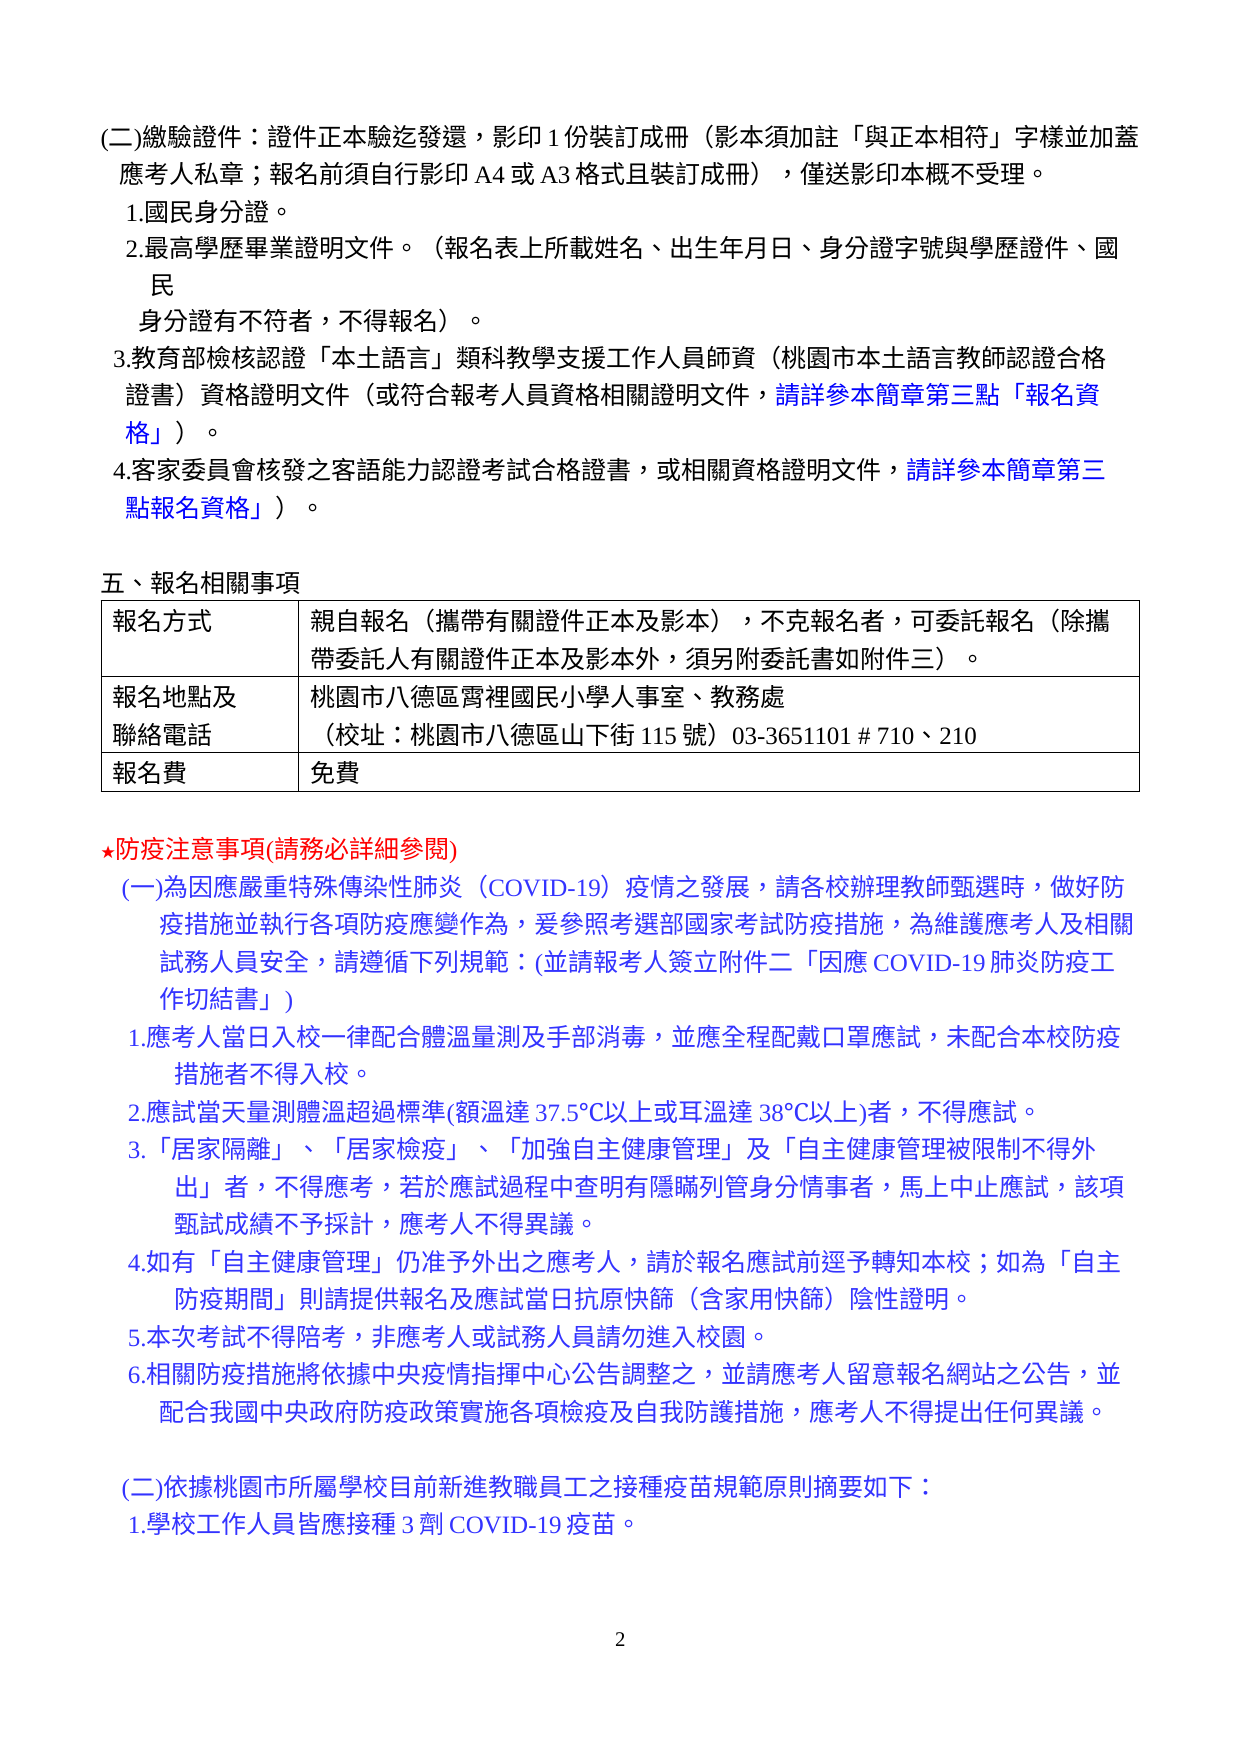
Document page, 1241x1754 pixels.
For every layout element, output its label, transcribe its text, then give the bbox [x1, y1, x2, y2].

table_cell 桃園市八德區霄裡國民小學人事室、教務處 （校址：桃園市八德區山下街115號）03-3651101 # 710、210 [299, 677, 1139, 752]
table_cell 報名費 [102, 753, 298, 791]
text 1.應考人當日入校一律配合體溫量測及手部消毒，並應全程配戴口罩應試，未配合本校防疫措施者不得入校。 [115, 1017, 1140, 1092]
text 點報名資格」）。 [100, 488, 1140, 525]
text (一)為因應嚴重特殊傳染性肺炎（COVID-19）疫情之發展，請各校辦理教師甄選時，做好防 疫措施並執行各項防疫應變作為，爰參照考選部國家考試防疫措施，為維護應考人及相關 試務人員安全，請遵循下列規範：(並請報考人簽立附件二「因應COVID-19肺炎防疫工作切結書」) [115, 867, 1140, 1017]
text 3.「居家隔離」、「居家檢疫」、「加強自主健康管理」及「自主健康管理被限制不得外出」者，不得應考，若於應試過程中查明有隱瞞列管身分情事者，馬上中止應試，該項甄試成績不予採計，應考人不得異議。 [115, 1129, 1140, 1242]
text 1.學校工作人員皆應接種3劑COVID-19疫苗。 [115, 1504, 1140, 1542]
text (二)依據桃園市所屬學校目前新進教職員工之接種疫苗規範原則摘要如下： [115, 1467, 1140, 1504]
text 應考人私章；報名前須自行影印A4或A3格式且裝訂成冊），僅送影印本概不受理。 [100, 154, 1140, 191]
text ★防疫注意事項(請務必詳細參閱) [100, 829, 1140, 867]
table_header 親自報名（攜帶有關證件正本及影本），不克報名者，可委託報名（除攜帶委託人有關證件正本及影本外，須另附委託書如附件三）。 [299, 601, 1139, 676]
table_cell 報名地點及 聯絡電話 [102, 677, 298, 752]
table_cell 免費 [299, 753, 1139, 791]
text 五、報名相關事項 [100, 563, 1140, 600]
text 2.應試當天量測體溫超過標準(額溫達37.5℃以上或耳溫達38℃以上)者，不得應試。 [115, 1092, 1140, 1129]
text 4.如有「自主健康管理」仍准予外出之應考人，請於報名應試前逕予轉知本校；如為「自主防疫期間」則請提供報名及應試當日抗原快篩（含家用快篩）陰性證明。 [115, 1242, 1140, 1317]
text 5.本次考試不得陪考，非應考人或試務人員請勿進入校園。 [115, 1317, 1140, 1354]
text 格」）。 [100, 413, 1140, 450]
text 身分證有不符者，不得報名）。 [138, 301, 1140, 338]
text 2.最高學歷畢業證明文件。（報名表上所載姓名、出生年月日、身分證字號與學歷證件、國民 [125, 229, 1140, 301]
text 3.教育部檢核認證「本土語言」類科教學支援工作人員師資（桃園市本土語言教師認證合格 [100, 338, 1140, 375]
text 4.客家委員會核發之客語能力認證考試合格證書，或相關資格證明文件，請詳參本簡章第三 [100, 450, 1140, 488]
text 1.國民身分證。 [125, 191, 1140, 229]
text 6.相關防疫措施將依據中央疫情指揮中心公告調整之，並請應考人留意報名網站之公告，並配合我國中央政府防疫政策實施各項檢疫及自我防護措施，應考人不得提出任何異議。 [115, 1354, 1140, 1429]
table_header 報名方式 [102, 601, 298, 676]
text 證書）資格證明文件（或符合報考人員資格相關證明文件，請詳參本簡章第三點「報名資 [100, 375, 1140, 413]
text (二)繳驗證件：證件正本驗迄發還，影印1份裝訂成冊（影本須加註「與正本相符」字樣並加蓋 [100, 116, 1140, 154]
